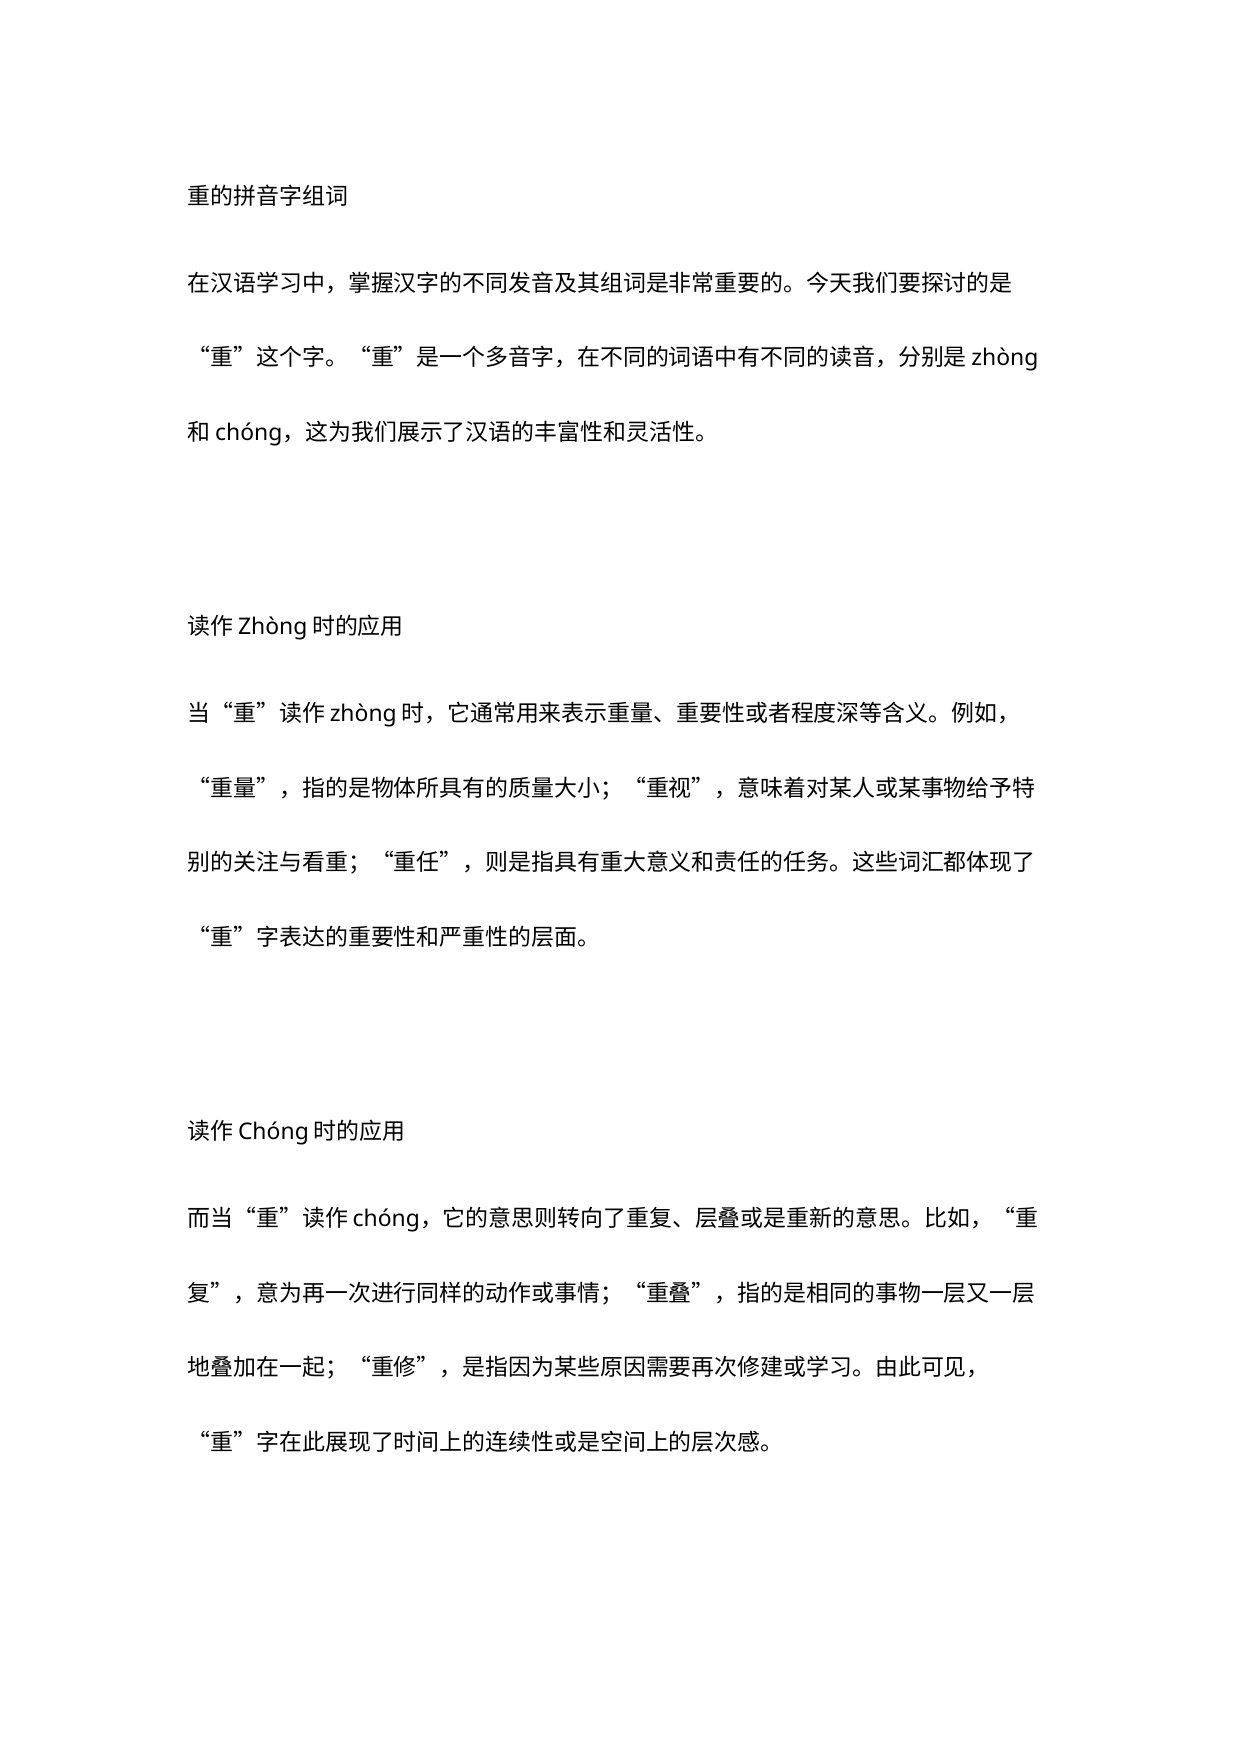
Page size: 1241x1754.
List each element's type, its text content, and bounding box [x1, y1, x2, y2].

text 而当“重”读作chóng，它的意思则转向了重复、层叠或是重新的意思。比如，“重复”，意为再一次进行同样的动作或事情；“重叠”，指的是相同的事物一层又一层地叠加在一起；“重修”，是指因为某些原因需要再次修建或学习。由此可见，“重”字在此展现了时间上的连续性或是空间上的层次感。 [187, 1184, 1053, 1473]
text 在汉语学习中，掌握汉字的不同发音及其组词是非常重要的。今天我们要探讨的是“重”这个字。“重”是一个多音字，在不同的词语中有不同的读音，分别是zhòng和chóng，这为我们展示了汉语的丰富性和灵活性。 [187, 248, 1053, 463]
text 读作Chóng时的应用 [187, 1097, 1053, 1162]
text 重的拼音字组词 [187, 162, 1053, 227]
text 当“重”读作zhòng时，它通常用来表示重量、重要性或者程度深等含义。例如，“重量”，指的是物体所具有的质量大小；“重视”，意味着对某人或某事物给予特别的关注与看重；“重任”，则是指具有重大意义和责任的任务。这些词汇都体现了“重”字表达的重要性和严重性的层面。 [187, 679, 1053, 968]
text 读作Zhòng时的应用 [187, 592, 1053, 657]
